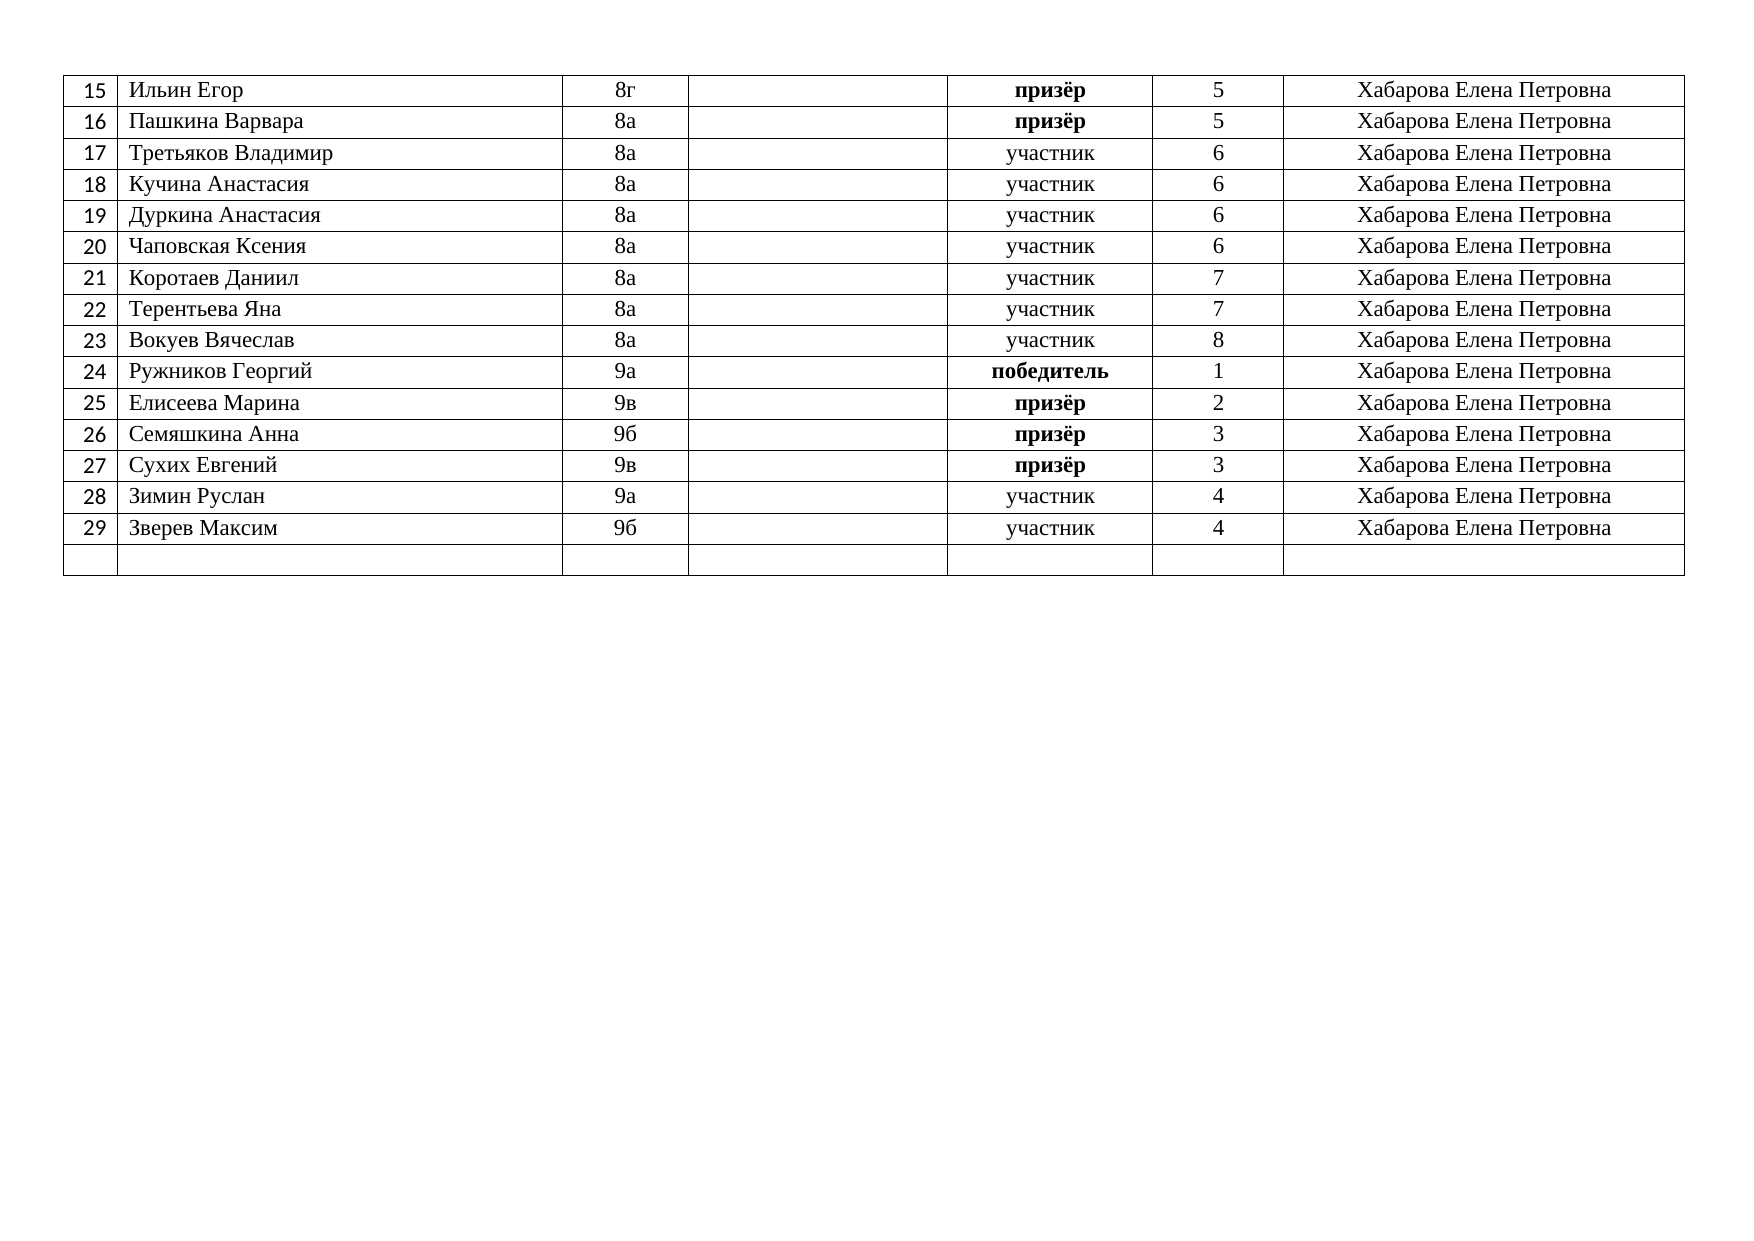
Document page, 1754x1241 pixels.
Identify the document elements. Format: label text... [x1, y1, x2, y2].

table_cell Ружников Георгий [118, 357, 562, 387]
table_cell призёр [948, 107, 1152, 137]
table_cell Вокуев Вячеслав [118, 326, 562, 356]
table_cell [689, 76, 947, 106]
table_cell участник [948, 514, 1152, 544]
table_cell Семяшкина Анна [118, 420, 562, 450]
table_cell Ильин Егор [118, 76, 562, 106]
table_cell 9а [563, 482, 688, 512]
table_cell [689, 514, 947, 544]
table_cell 4 [1153, 514, 1283, 544]
table_cell Хабарова Елена Петровна [1284, 389, 1684, 419]
table_cell 8а [563, 264, 688, 294]
table_cell 7 [1153, 264, 1283, 294]
table_cell призёр [948, 420, 1152, 450]
table_cell Зверев Максим [118, 514, 562, 544]
table_cell [1153, 545, 1283, 575]
table_cell 8а [563, 232, 688, 262]
table_cell 25 [64, 389, 117, 419]
table_cell [689, 232, 947, 262]
table_cell 19 [64, 201, 117, 231]
table_cell 2 [1153, 389, 1283, 419]
table_cell 17 [64, 139, 117, 169]
table_cell 15 [64, 76, 117, 106]
table_cell участник [948, 201, 1152, 231]
table_cell [689, 326, 947, 356]
table_cell 24 [64, 357, 117, 387]
table_cell Кучина Анастасия [118, 170, 562, 200]
table_cell Хабарова Елена Петровна [1284, 357, 1684, 387]
table_cell Хабарова Елена Петровна [1284, 201, 1684, 231]
table_cell Хабарова Елена Петровна [1284, 451, 1684, 481]
table_cell участник [948, 482, 1152, 512]
table_cell Зимин Руслан [118, 482, 562, 512]
table_cell [563, 545, 688, 575]
table_cell призёр [948, 76, 1152, 106]
table_cell [948, 545, 1152, 575]
table_cell 6 [1153, 232, 1283, 262]
table_cell 22 [64, 295, 117, 325]
table_cell [1284, 545, 1684, 575]
table_cell Пашкина Варвара [118, 107, 562, 137]
table_cell Хабарова Елена Петровна [1284, 264, 1684, 294]
table_cell участник [948, 170, 1152, 200]
table_cell [64, 545, 117, 575]
table_cell 20 [64, 232, 117, 262]
table_cell 5 [1153, 107, 1283, 137]
table_cell 7 [1153, 295, 1283, 325]
table_cell 27 [64, 451, 117, 481]
table_cell 16 [64, 107, 117, 137]
table_cell 1 [1153, 357, 1283, 387]
table_cell Сухих Евгений [118, 451, 562, 481]
table_cell 6 [1153, 170, 1283, 200]
table_cell участник [948, 264, 1152, 294]
table_cell [689, 264, 947, 294]
table_cell участник [948, 326, 1152, 356]
table_cell [689, 451, 947, 481]
table_cell [689, 482, 947, 512]
table_cell 8а [563, 170, 688, 200]
table_cell участник [948, 232, 1152, 262]
table_cell Елисеева Марина [118, 389, 562, 419]
table_cell [689, 357, 947, 387]
table_cell Хабарова Елена Петровна [1284, 295, 1684, 325]
table_cell Хабарова Елена Петровна [1284, 482, 1684, 512]
table_cell Хабарова Елена Петровна [1284, 326, 1684, 356]
table_cell 21 [64, 264, 117, 294]
table_cell 8а [563, 201, 688, 231]
table_cell 5 [1153, 76, 1283, 106]
table_cell 9б [563, 514, 688, 544]
table_cell участник [948, 295, 1152, 325]
table_cell Хабарова Елена Петровна [1284, 514, 1684, 544]
table_cell участник [948, 139, 1152, 169]
table_cell 3 [1153, 420, 1283, 450]
table_cell 9в [563, 389, 688, 419]
table_cell Хабарова Елена Петровна [1284, 170, 1684, 200]
table_cell 6 [1153, 201, 1283, 231]
table_cell 8а [563, 326, 688, 356]
table_cell [689, 295, 947, 325]
table_cell Терентьева Яна [118, 295, 562, 325]
table_cell 6 [1153, 139, 1283, 169]
table_cell Чаповская Ксения [118, 232, 562, 262]
table_cell Коротаев Даниил [118, 264, 562, 294]
table_cell 9а [563, 357, 688, 387]
table_cell [689, 107, 947, 137]
table_cell [689, 545, 947, 575]
table_cell 9в [563, 451, 688, 481]
table_cell 29 [64, 514, 117, 544]
table_cell 8г [563, 76, 688, 106]
table_cell 28 [64, 482, 117, 512]
table_cell [689, 389, 947, 419]
table_cell 8а [563, 139, 688, 169]
table_cell Третьяков Владимир [118, 139, 562, 169]
table_cell [689, 420, 947, 450]
table_cell 9б [563, 420, 688, 450]
table_cell 4 [1153, 482, 1283, 512]
table_cell [689, 139, 947, 169]
table_cell 8а [563, 295, 688, 325]
table_cell [118, 545, 562, 575]
table_cell призёр [948, 389, 1152, 419]
table_cell 26 [64, 420, 117, 450]
table_cell [689, 170, 947, 200]
table_cell 8 [1153, 326, 1283, 356]
table_cell 3 [1153, 451, 1283, 481]
table_cell Хабарова Елена Петровна [1284, 107, 1684, 137]
table_cell 8а [563, 107, 688, 137]
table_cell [1284, 76, 1684, 106]
table_cell Хабарова Елена Петровна [1284, 420, 1684, 450]
table_cell призёр [948, 451, 1152, 481]
table_cell Хабарова Елена Петровна [1284, 232, 1684, 262]
table_cell 23 [64, 326, 117, 356]
table_cell 18 [64, 170, 117, 200]
table_cell Дуркина Анастасия [118, 201, 562, 231]
table_cell Хабарова Елена Петровна [1284, 139, 1684, 169]
table_cell победитель [948, 357, 1152, 387]
table_cell [689, 201, 947, 231]
